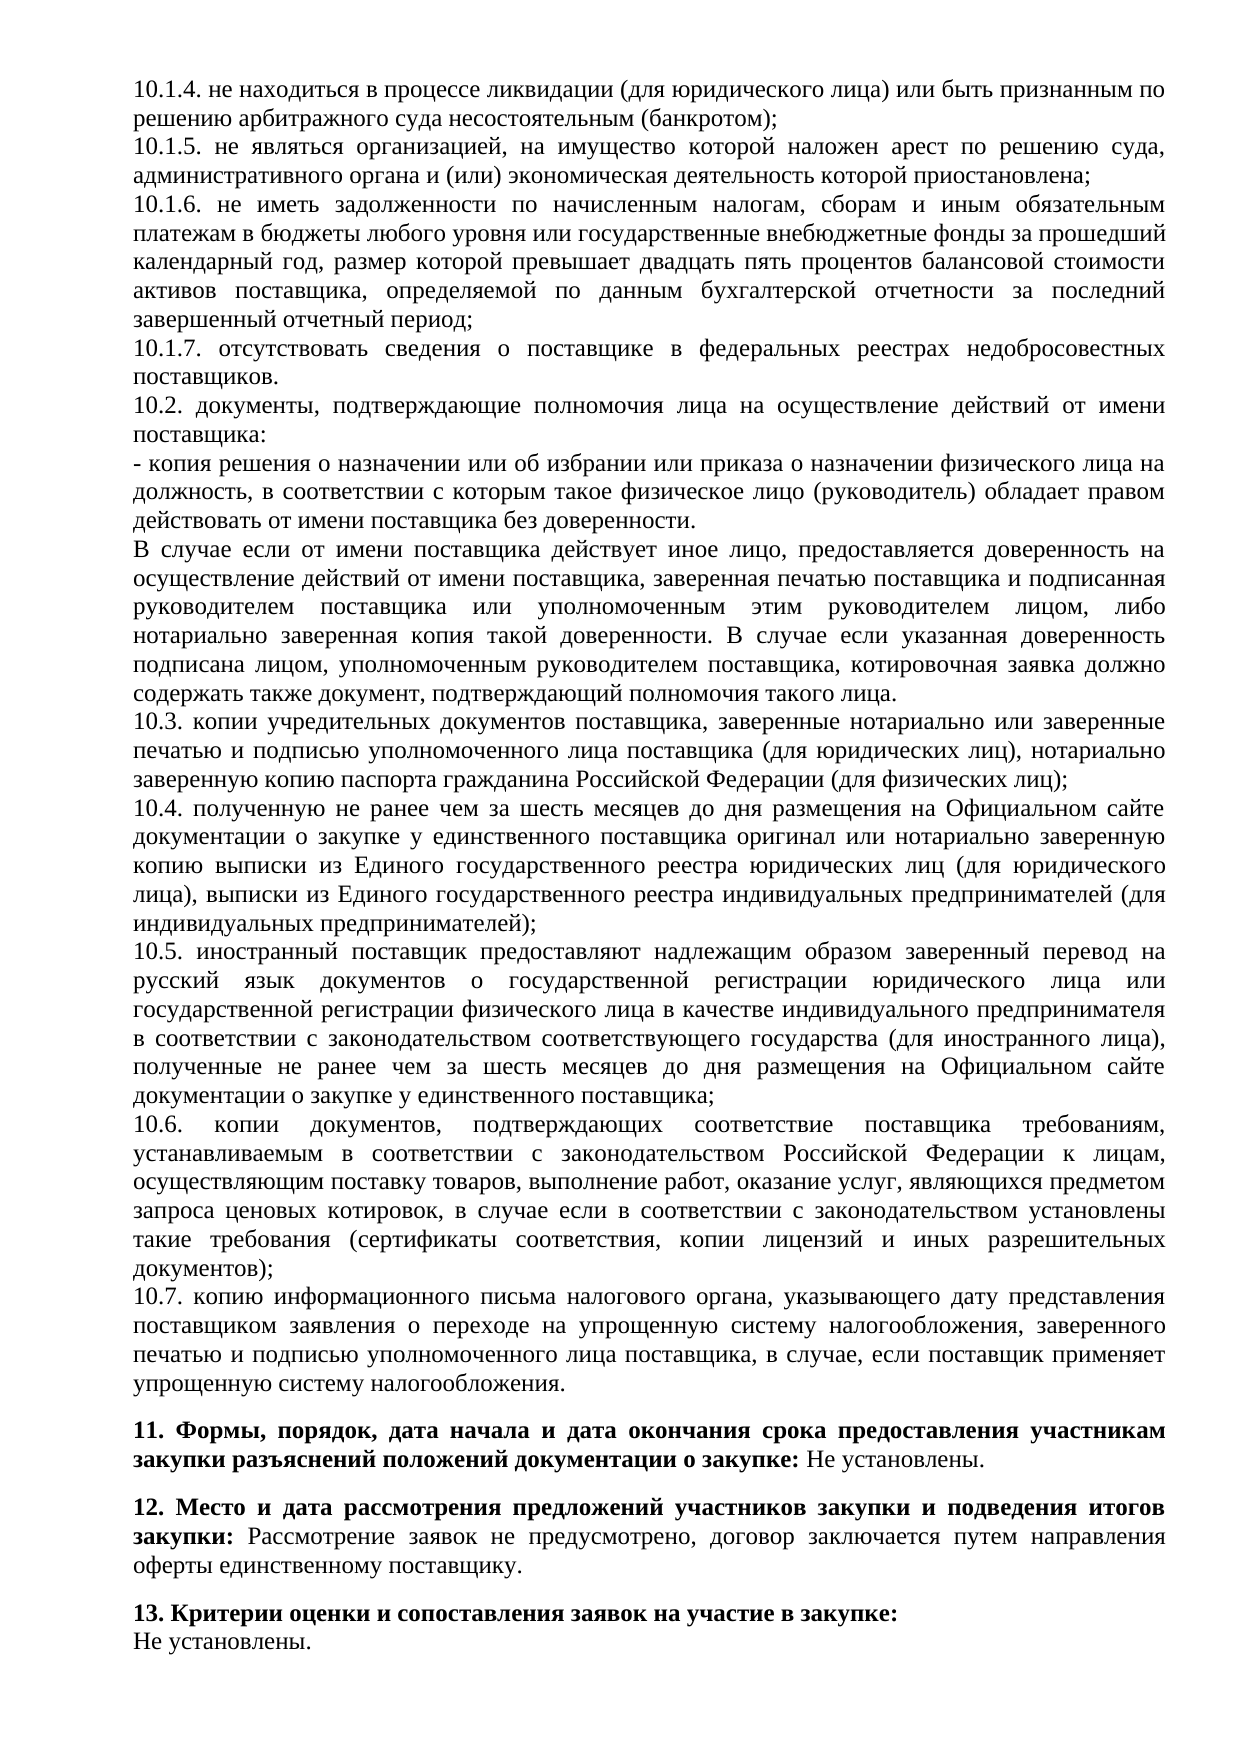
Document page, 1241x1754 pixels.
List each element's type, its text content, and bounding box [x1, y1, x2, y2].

text - копия решения о назначении или об избрании или приказа о назначении физического лица на должность, в соответствии с которым такое физическое лицо (руководитель) обладает правом действовать от имени поставщика без доверенности. [133, 448, 1167, 534]
text 10.3. копии учредительных документов поставщика, заверенные нотариально или заверенные печатью и подписью уполномоченного лица поставщика (для юридических лиц), нотариально заверенную копию паспорта гражданина Российской Федерации (для физических лиц); [133, 706, 1167, 793]
text 10.1.7. отсутствовать сведения о поставщике в федеральных реестрах недобросовестных поставщиков. [133, 333, 1167, 390]
text 11. Формы, порядок, дата начала и дата окончания срока предоставления участникам закупки разъяснений положений документации о закупке: Не установлены. [133, 1416, 1167, 1473]
text 10.1.5. не являться организацией, на имущество которой наложен арест по решению суда, административного органа и (или) экономическая деятельность которой приостановлена; [133, 131, 1167, 189]
text 10.5. иностранный поставщик предоставляют надлежащим образом заверенный перевод на русский язык документов о государственной регистрации юридического лица или государственной регистрации физического лица в качестве индивидуального предпринимателя в соответствии с законодательством соответствующего государства (для иностранного лица), полученные не ранее чем за шесть месяцев до дня размещения на Официальном сайте документации о закупке у единственного поставщика; [133, 936, 1167, 1109]
text 13. Критерии оценки и сопоставления заявок на участие в закупке: [133, 1598, 1167, 1626]
text 10.4. полученную не ранее чем за шесть месяцев до дня размещения на Официальном сайте документации о закупке у единственного поставщика оригинал или нотариально заверенную копию выписки из Единого государственного реестра юридических лиц (для юридического лица), выписки из Единого государственного реестра индивидуальных предпринимателей (для индивидуальных предпринимателей); [133, 793, 1167, 936]
text 10.7. копию информационного письма налогового органа, указывающего дату представления поставщиком заявления о переходе на упрощенную систему налогообложения, заверенного печатью и подписью уполномоченного лица поставщика, в случае, если поставщик применяет упрощенную систему налогообложения. [133, 1281, 1167, 1396]
text 12. Место и дата рассмотрения предложений участников закупки и подведения итогов закупки: Рассмотрение заявок не предусмотрено, договор заключается путем направления оферты единственному поставщику. [133, 1492, 1167, 1578]
text 10.6. копии документов, подтверждающих соответствие поставщика требованиям, устанавливаемым в соответствии с законодательством Российской Федерации к лицам, осуществляющим поставку товаров, выполнение работ, оказание услуг, являющихся предметом запроса ценовых котировок, в случае если в соответствии с законодательством установлены такие требования (сертификаты соответствия, копии лицензий и иных разрешительных документов); [133, 1109, 1167, 1281]
text В случае если от имени поставщика действует иное лицо, предоставляется доверенность на осуществление действий от имени поставщика, заверенная печатью поставщика и подписанная руководителем поставщика или уполномоченным этим руководителем лицом, либо нотариально заверенная копия такой доверенности. В случае если указанная доверенность подписана лицом, уполномоченным руководителем поставщика, котировочная заявка должно содержать также документ, подтверждающий полномочия такого лица. [133, 534, 1167, 706]
text 10.1.6. не иметь задолженности по начисленным налогам, сборам и иным обязательным платежам в бюджеты любого уровня или государственные внебюджетные фонды за прошедший календарный год, размер которой превышает двадцать пять процентов балансовой стоимости активов поставщика, определяемой по данным бухгалтерской отчетности за последний завершенный отчетный период; [133, 189, 1167, 333]
text 10.2. документы, подтверждающие полномочия лица на осуществление действий от имени поставщика: [133, 390, 1167, 448]
text 10.1.4. не находиться в процессе ликвидации (для юридического лица) или быть признанным по решению арбитражного суда несостоятельным (банкротом); [133, 74, 1167, 131]
text Не установлены. [133, 1626, 1167, 1655]
